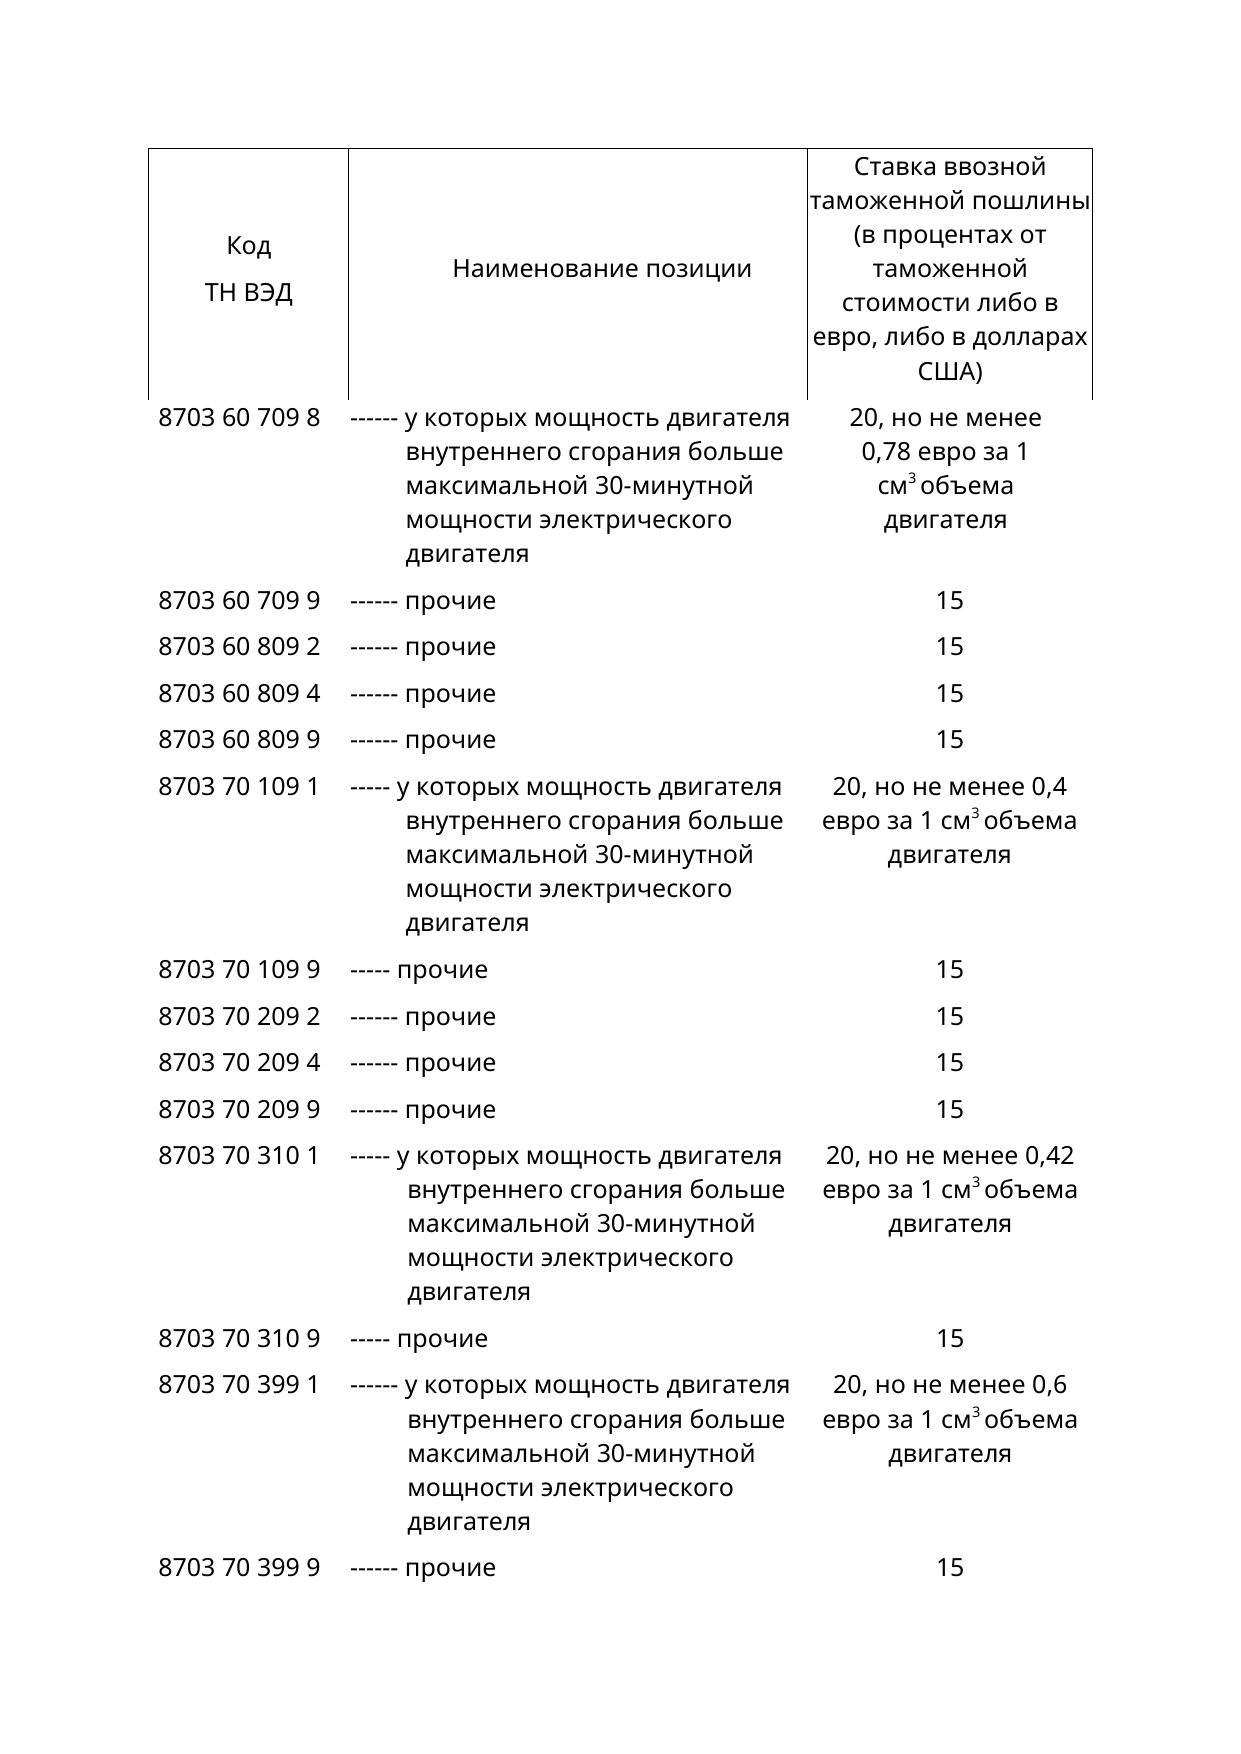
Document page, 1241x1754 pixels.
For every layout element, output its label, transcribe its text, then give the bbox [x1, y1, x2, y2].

table_cell 8703 60 709 9 [148, 583, 349, 629]
table_cell ------ прочие [349, 629, 808, 676]
table_cell ------ прочие [349, 583, 808, 629]
table_cell 8703 60 809 4 [148, 676, 349, 722]
table_cell ------ прочие [349, 676, 808, 722]
table_cell 8703 70 209 4 [148, 1045, 349, 1091]
table_cell 20, но не менее 0,78 евро за 1 см3 объема двигателя [808, 400, 1091, 582]
table_cell 8703 60 809 9 [148, 722, 349, 769]
table_cell 15 [808, 676, 1091, 722]
table_cell 15 [808, 952, 1091, 998]
table_cell 20, но не менее 0,42 евро за 1 см3 объема двигателя [808, 1138, 1092, 1321]
table_cell 8703 70 399 9 [148, 1550, 349, 1597]
table_cell 8703 70 209 9 [148, 1091, 349, 1138]
table_cell 8703 70 109 1 [148, 769, 349, 952]
table_cell ------ прочие [349, 1550, 808, 1597]
table_cell 15 [808, 629, 1091, 676]
table_cell ------ у которых мощность двигателя внутреннего сгорания больше максимальной 30-минутной мощности электрического двигателя [349, 1367, 808, 1550]
table_cell 15 [808, 1091, 1091, 1138]
table_cell ------ прочие [349, 722, 808, 769]
table_cell ------ прочие [349, 1045, 808, 1091]
table_cell ----- прочие [349, 1321, 808, 1367]
table_cell 15 [808, 583, 1091, 629]
table_cell ----- у которых мощность двигателя внутреннего сгорания больше максимальной 30-минутной мощности электрического двигателя [349, 1138, 808, 1321]
table_cell 15 [808, 722, 1091, 769]
table_cell 8703 60 709 8 [148, 400, 349, 582]
table_cell 8703 70 399 1 [148, 1367, 349, 1550]
table_cell 15 [808, 998, 1091, 1045]
table_cell 8703 70 109 9 [148, 952, 349, 998]
table_cell 8703 60 809 2 [148, 629, 349, 676]
table_cell 20, но не менее 0,4 евро за 1 см3 объема двигателя [808, 769, 1091, 952]
table_cell 15 [808, 1045, 1091, 1091]
table_header Ставка ввозной таможенной пошлины (в процентах от таможенной стоимости либо в евро, либо в долларах США) [808, 149, 1092, 400]
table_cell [349, 400, 808, 582]
table_cell ----- у которых мощность двигателя внутреннего сгорания больше максимальной 30-минутной мощности электрического двигателя [349, 769, 808, 952]
table_cell 20, но не менее 0,6 евро за 1 см3 объема двигателя [808, 1367, 1092, 1550]
table_header Код ТН ВЭД [149, 149, 348, 400]
table_cell ------ прочие [349, 998, 808, 1045]
table_cell 8703 70 310 9 [148, 1321, 349, 1367]
table_cell ------ прочие [349, 1091, 808, 1138]
table_header Наименование позиции [349, 149, 807, 400]
table_cell 15 [808, 1550, 1092, 1597]
table_cell 15 [808, 1321, 1092, 1367]
table_cell ----- прочие [349, 952, 808, 998]
table_cell 8703 70 310 1 [148, 1138, 349, 1321]
table_cell 8703 70 209 2 [148, 998, 349, 1045]
